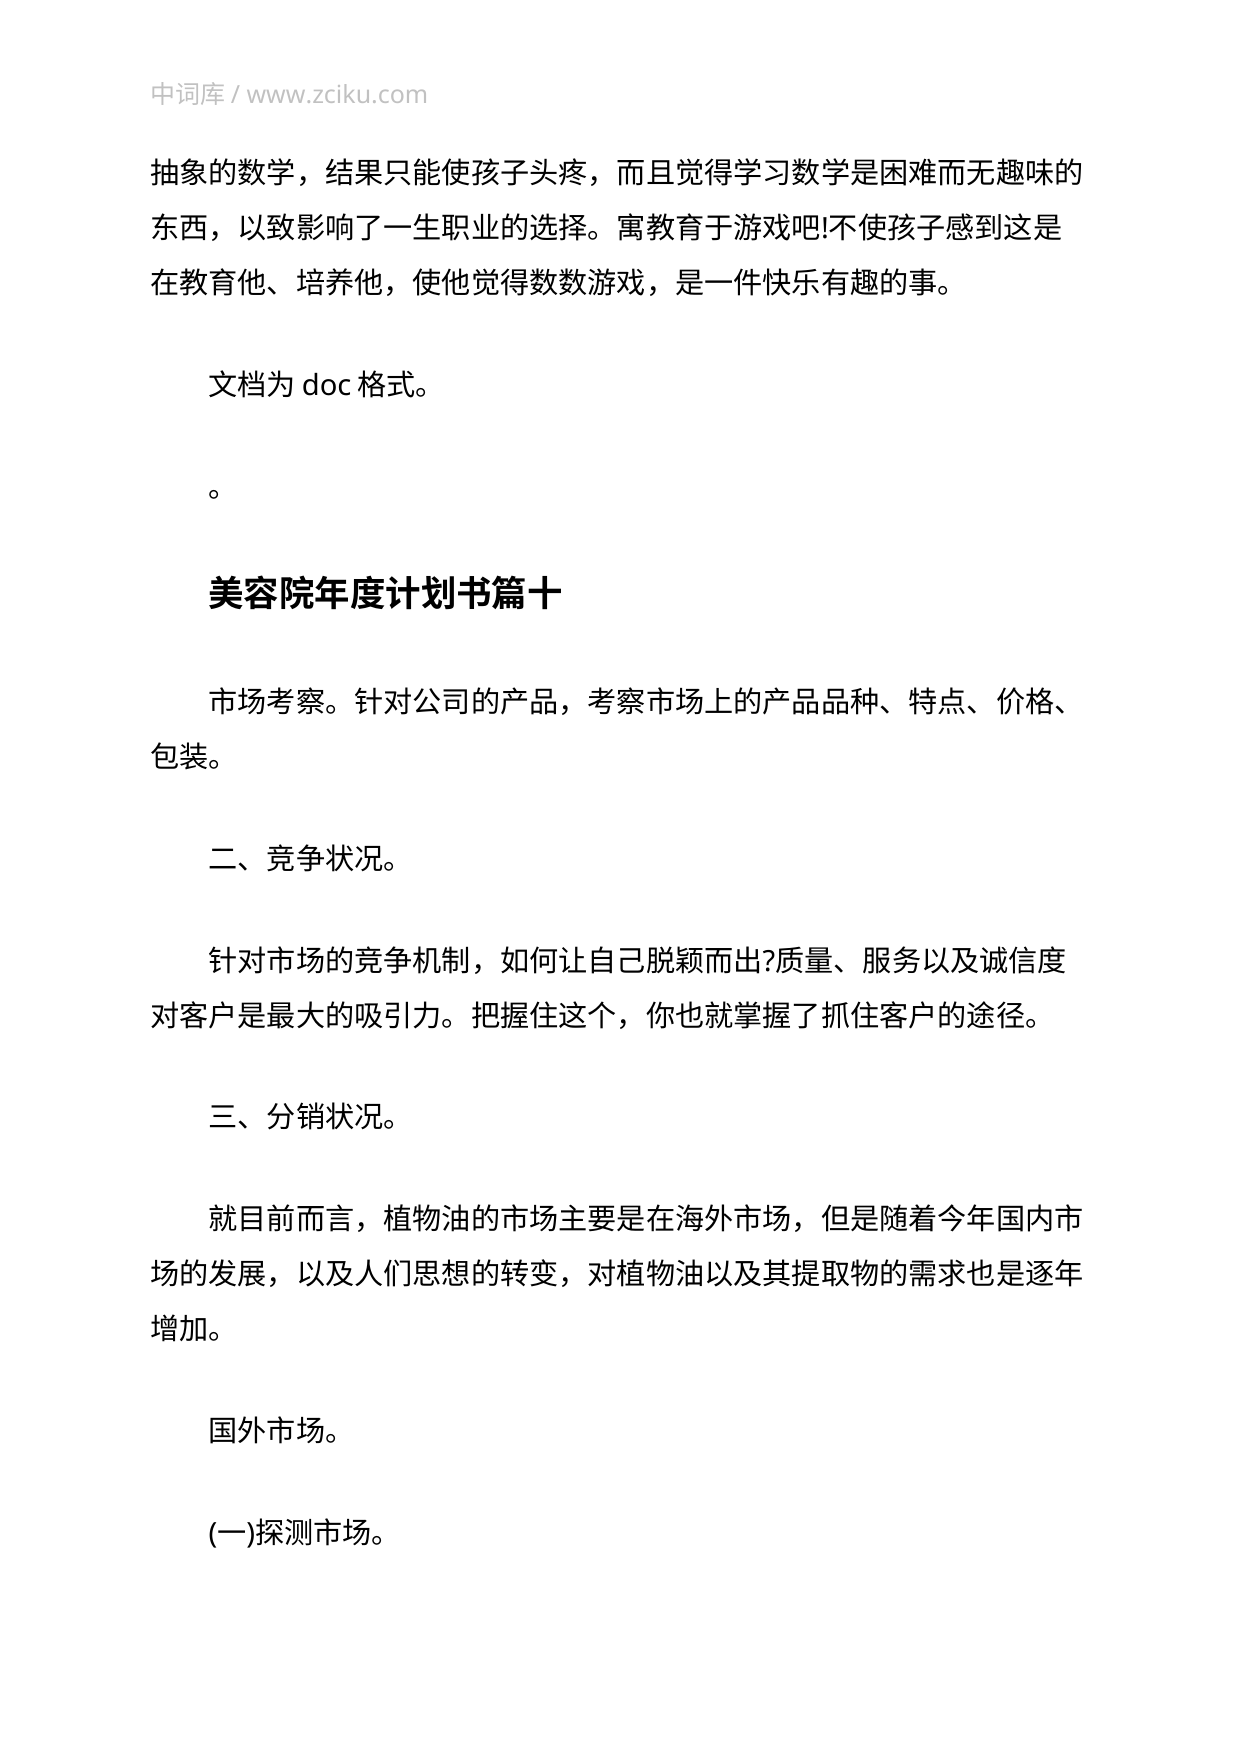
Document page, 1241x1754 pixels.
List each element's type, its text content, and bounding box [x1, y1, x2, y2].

text 美容院年度计划书篇十 [150, 565, 1090, 617]
text 二、竞争状况。 [150, 836, 1090, 878]
text 文档为doc格式。 [150, 362, 1090, 404]
text 。 [150, 464, 1090, 506]
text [150, 150, 1090, 302]
text 针对市场的竞争机制，如何让自己脱颖而出?质量、服务以及诚信度对客户是最大的吸引力。把握住这个，你也就掌握了抓住客户的途径。 [150, 937, 1090, 1034]
text 三、分销状况。 [150, 1094, 1090, 1136]
text 市场考察。针对公司的产品，考察市场上的产品品种、特点、价格、包装。 [150, 679, 1090, 776]
text 就目前而言，植物油的市场主要是在海外市场，但是随着今年国内市场的发展，以及人们思想的转变，对植物油以及其提取物的需求也是逐年增加。 [150, 1196, 1090, 1348]
text (一)探测市场。 [150, 1509, 1090, 1552]
text 国外市场。 [150, 1407, 1090, 1450]
